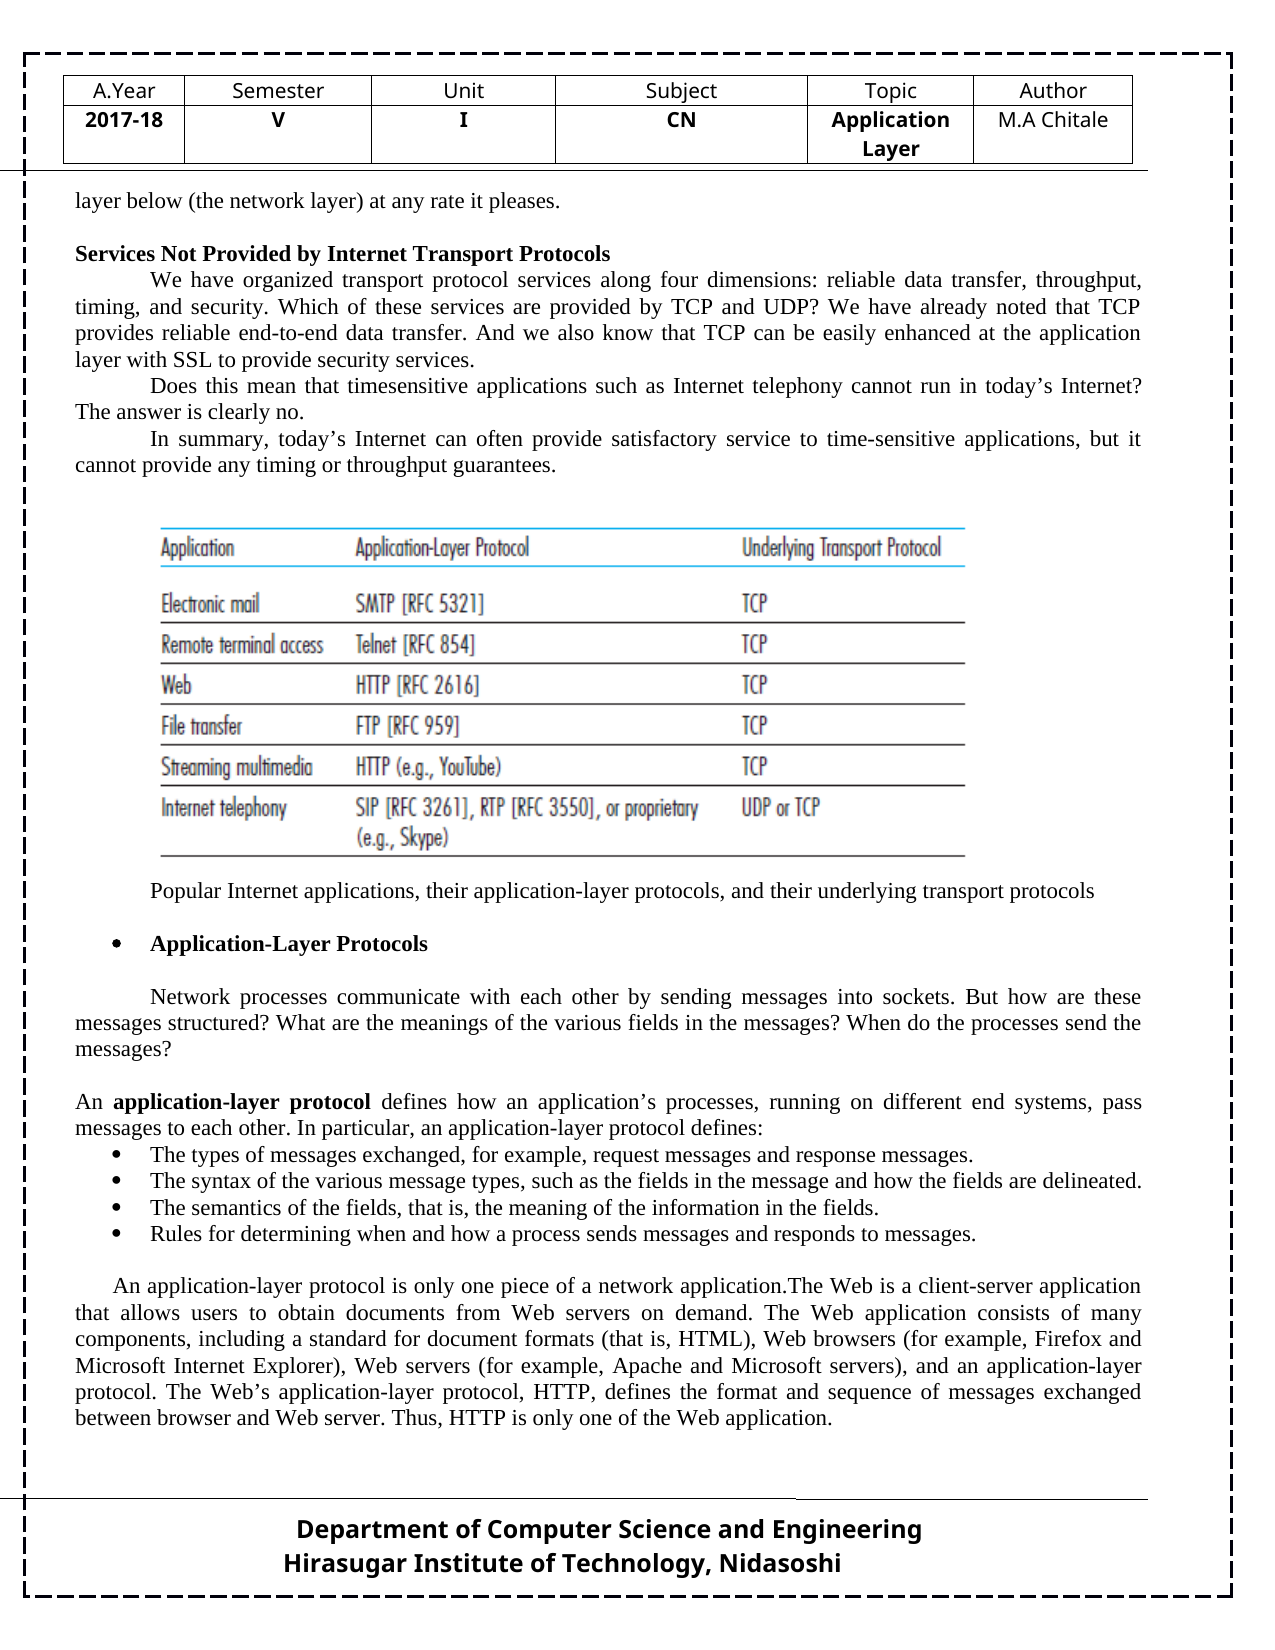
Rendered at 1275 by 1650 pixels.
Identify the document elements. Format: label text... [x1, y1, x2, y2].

text In summary, today’s Internet can often provide satisfactory service to time-sensitive applications, but it cannot provide any timing or throughput guarantees. [75, 425, 1144, 477]
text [75, 187, 1144, 214]
text Popular Internet applications, their application-layer protocols, and their underlying transport protocols [75, 877, 1144, 904]
text An application-layer protocol defines how an application’s processes, running on different end systems, pass messages to each other. In particular, an application-layer protocol defines: [75, 1088, 1144, 1141]
list The semantics of the fields, that is, the meaning of the information in the fields. [112, 1193, 1144, 1220]
list The types of messages exchanged, for example, request messages and response messages. [112, 1141, 1144, 1167]
text Network processes communicate with each other by sending messages into sockets. But how are these messages structured? What are the meanings of the various fields in the messages? When do the processes send the messages? [75, 983, 1144, 1062]
text We have organized transport protocol services along four dimensions: reliable data transfer, throughput, timing, and security. Which of these services are provided by TCP and UDP? We have already noted that TCP provides reliable end-to-end data transfer. And we also know that TCP can be easily enhanced at the application layer with SSL to provide security services. [75, 267, 1144, 372]
text Does this mean that timesensitive applications such as Internet telephony cannot run in today’s Internet? The answer is clearly no. [75, 372, 1144, 425]
text An application-layer protocol is only one piece of a network application.The Web is a client-server application that allows users to obtain documents from Web servers on demand. The Web application consists of many components, including a standard for document formats (that is, HTML), Web browsers (for example, Firefox and Microsoft Internet Explorer), Web servers (for example, Apache and Microsoft servers), and an application-layer protocol. The Web’s application-layer protocol, HTTP, defines the format and sequence of messages exchanged between browser and Web server. Thus, HTTP is only one of the Web application. [75, 1273, 1144, 1431]
list The syntax of the various message types, such as the fields in the message and how the fields are delineated. [112, 1167, 1144, 1193]
list Rules for determining when and how a process sends messages and responds to messages. [112, 1220, 1144, 1246]
list Application-Layer Protocols [112, 930, 1144, 956]
text Services Not Provided by Internet Transport Protocols [75, 240, 1144, 267]
